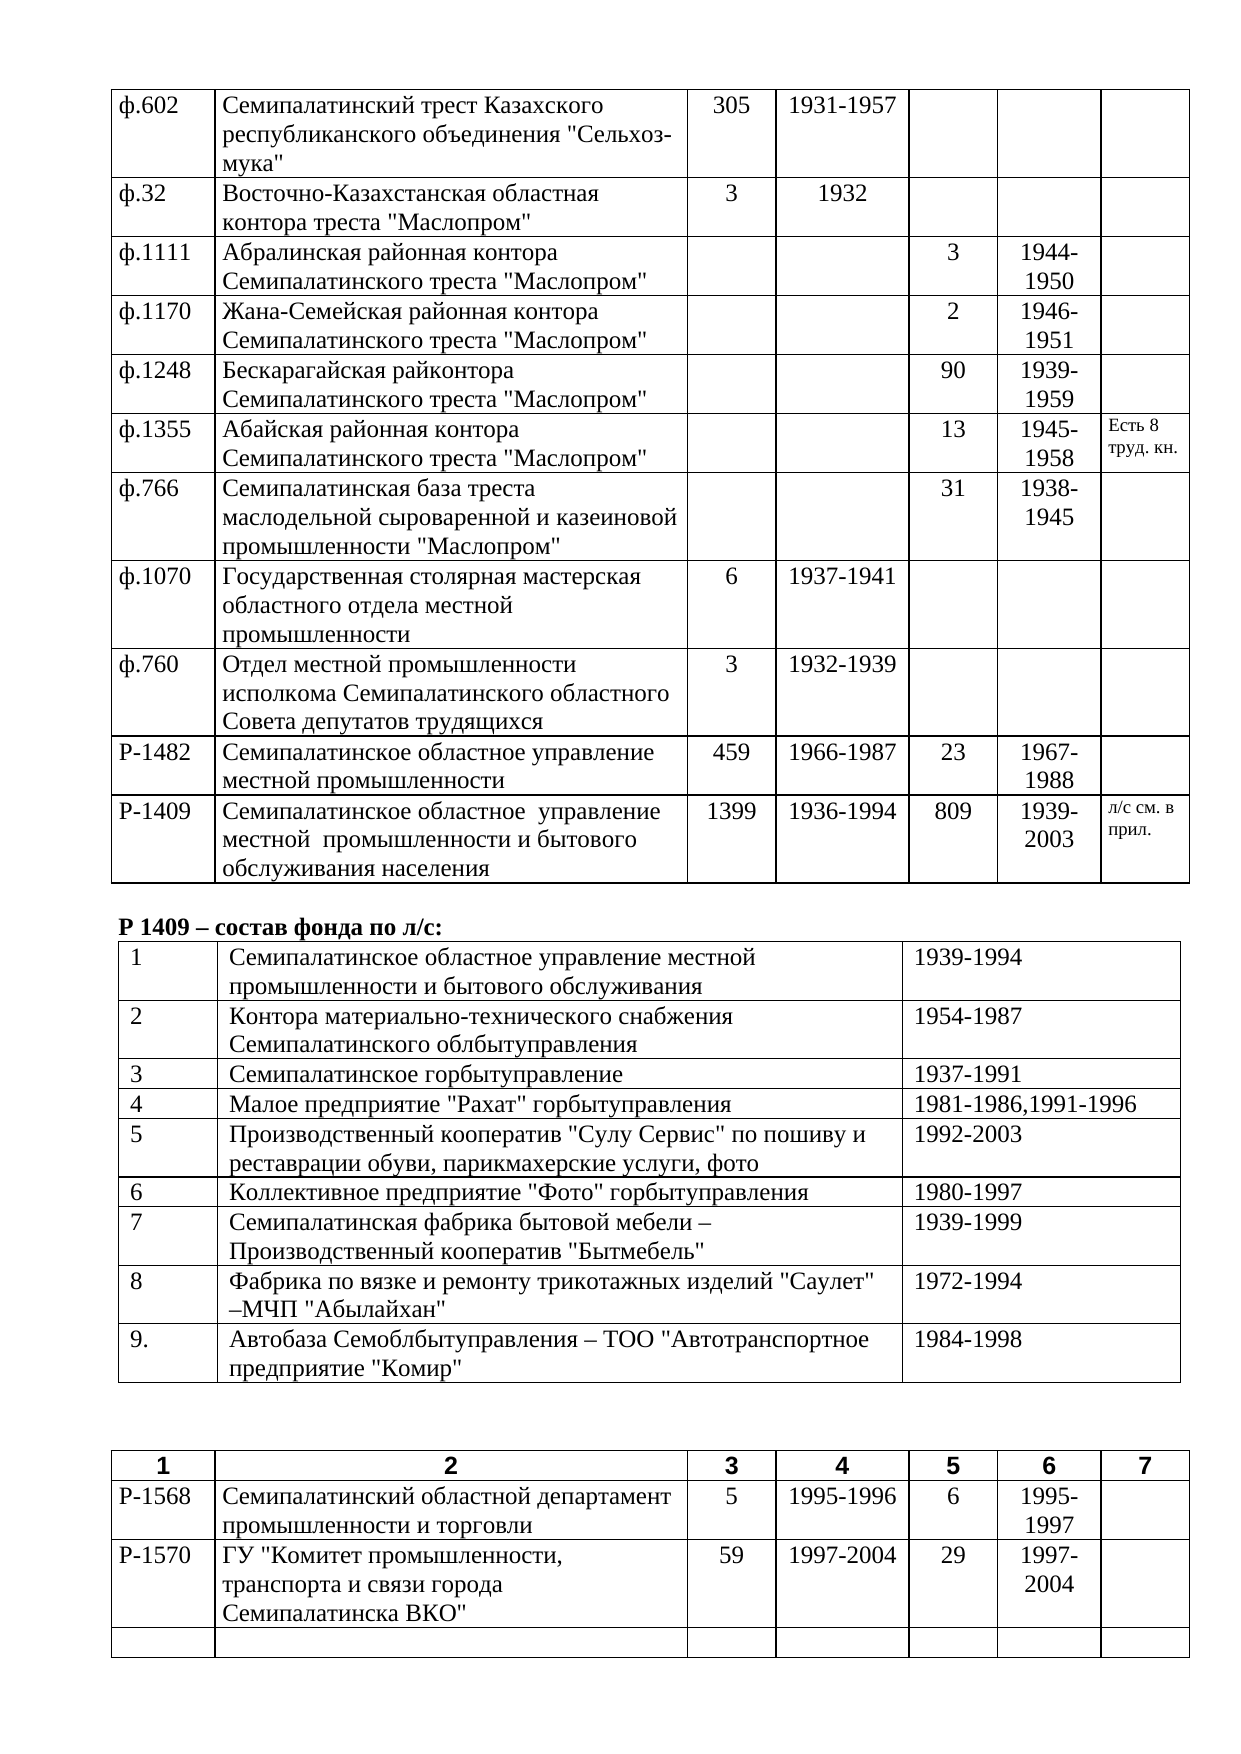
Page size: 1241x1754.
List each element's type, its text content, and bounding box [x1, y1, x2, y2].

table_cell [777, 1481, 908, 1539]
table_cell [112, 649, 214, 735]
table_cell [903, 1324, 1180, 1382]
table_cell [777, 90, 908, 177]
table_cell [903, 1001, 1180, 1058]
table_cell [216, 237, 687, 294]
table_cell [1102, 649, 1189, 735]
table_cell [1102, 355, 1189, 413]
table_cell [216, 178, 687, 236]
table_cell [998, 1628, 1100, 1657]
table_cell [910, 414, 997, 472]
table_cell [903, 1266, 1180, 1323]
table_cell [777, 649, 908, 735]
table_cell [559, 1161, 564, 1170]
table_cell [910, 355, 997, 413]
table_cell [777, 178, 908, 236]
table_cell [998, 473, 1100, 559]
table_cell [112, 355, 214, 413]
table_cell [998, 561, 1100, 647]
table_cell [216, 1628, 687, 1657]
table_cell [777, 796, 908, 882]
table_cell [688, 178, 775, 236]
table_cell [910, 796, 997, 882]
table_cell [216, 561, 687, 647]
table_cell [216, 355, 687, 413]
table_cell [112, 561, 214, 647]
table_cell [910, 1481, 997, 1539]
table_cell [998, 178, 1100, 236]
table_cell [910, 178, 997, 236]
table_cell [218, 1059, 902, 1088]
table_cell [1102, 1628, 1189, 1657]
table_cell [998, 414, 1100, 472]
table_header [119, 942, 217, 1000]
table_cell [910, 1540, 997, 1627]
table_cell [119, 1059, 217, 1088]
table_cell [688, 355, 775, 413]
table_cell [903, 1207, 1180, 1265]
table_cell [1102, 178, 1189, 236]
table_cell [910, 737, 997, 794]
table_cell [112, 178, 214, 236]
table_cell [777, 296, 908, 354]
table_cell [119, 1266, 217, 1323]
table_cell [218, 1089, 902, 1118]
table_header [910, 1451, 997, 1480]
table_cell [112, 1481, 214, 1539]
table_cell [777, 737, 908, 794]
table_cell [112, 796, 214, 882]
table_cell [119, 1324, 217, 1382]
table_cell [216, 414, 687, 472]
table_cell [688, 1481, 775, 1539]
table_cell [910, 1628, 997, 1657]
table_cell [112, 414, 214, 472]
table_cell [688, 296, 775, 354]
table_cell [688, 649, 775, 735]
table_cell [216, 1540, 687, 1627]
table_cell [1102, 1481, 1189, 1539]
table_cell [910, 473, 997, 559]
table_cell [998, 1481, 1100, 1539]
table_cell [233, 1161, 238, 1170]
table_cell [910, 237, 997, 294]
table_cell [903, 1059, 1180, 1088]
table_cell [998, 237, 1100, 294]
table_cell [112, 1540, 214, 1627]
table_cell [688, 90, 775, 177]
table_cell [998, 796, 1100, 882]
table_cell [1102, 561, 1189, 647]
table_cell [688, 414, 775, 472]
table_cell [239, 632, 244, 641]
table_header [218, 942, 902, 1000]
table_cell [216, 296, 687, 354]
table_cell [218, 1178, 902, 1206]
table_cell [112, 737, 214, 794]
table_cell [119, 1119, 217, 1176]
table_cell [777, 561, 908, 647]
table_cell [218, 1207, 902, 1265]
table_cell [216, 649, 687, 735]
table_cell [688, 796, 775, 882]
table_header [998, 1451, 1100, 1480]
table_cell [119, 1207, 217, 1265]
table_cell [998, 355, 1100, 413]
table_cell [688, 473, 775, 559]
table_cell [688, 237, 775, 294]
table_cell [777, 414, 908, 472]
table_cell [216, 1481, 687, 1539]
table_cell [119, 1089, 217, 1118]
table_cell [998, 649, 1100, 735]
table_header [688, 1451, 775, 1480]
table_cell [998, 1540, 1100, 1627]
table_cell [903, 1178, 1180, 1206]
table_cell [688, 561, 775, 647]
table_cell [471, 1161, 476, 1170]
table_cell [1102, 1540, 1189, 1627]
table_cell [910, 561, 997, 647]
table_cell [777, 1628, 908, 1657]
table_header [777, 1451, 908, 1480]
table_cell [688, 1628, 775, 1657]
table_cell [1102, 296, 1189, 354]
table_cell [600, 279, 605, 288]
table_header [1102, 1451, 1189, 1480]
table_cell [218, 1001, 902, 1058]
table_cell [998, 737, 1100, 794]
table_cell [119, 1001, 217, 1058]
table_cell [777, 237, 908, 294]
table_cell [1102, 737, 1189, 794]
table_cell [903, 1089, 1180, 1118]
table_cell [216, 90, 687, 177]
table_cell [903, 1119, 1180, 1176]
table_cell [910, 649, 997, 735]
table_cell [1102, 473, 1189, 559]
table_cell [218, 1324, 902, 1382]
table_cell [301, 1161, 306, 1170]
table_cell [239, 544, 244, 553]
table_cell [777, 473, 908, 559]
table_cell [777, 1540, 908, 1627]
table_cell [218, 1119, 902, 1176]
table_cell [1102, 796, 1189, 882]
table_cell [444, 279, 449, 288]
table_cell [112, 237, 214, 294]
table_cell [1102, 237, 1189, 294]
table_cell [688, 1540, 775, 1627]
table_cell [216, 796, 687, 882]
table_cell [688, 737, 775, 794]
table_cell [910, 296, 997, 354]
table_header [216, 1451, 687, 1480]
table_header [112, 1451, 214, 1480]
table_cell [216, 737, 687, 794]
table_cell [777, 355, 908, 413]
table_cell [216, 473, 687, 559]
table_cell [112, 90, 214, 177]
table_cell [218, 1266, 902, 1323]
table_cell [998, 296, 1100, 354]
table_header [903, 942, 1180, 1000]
text Р 1409 – состав фонда по л/с: [118, 912, 1181, 941]
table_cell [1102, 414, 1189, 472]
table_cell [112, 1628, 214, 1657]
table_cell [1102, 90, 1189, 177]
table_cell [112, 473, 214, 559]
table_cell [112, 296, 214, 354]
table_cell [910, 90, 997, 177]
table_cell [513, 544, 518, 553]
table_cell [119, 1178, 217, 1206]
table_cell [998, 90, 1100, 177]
